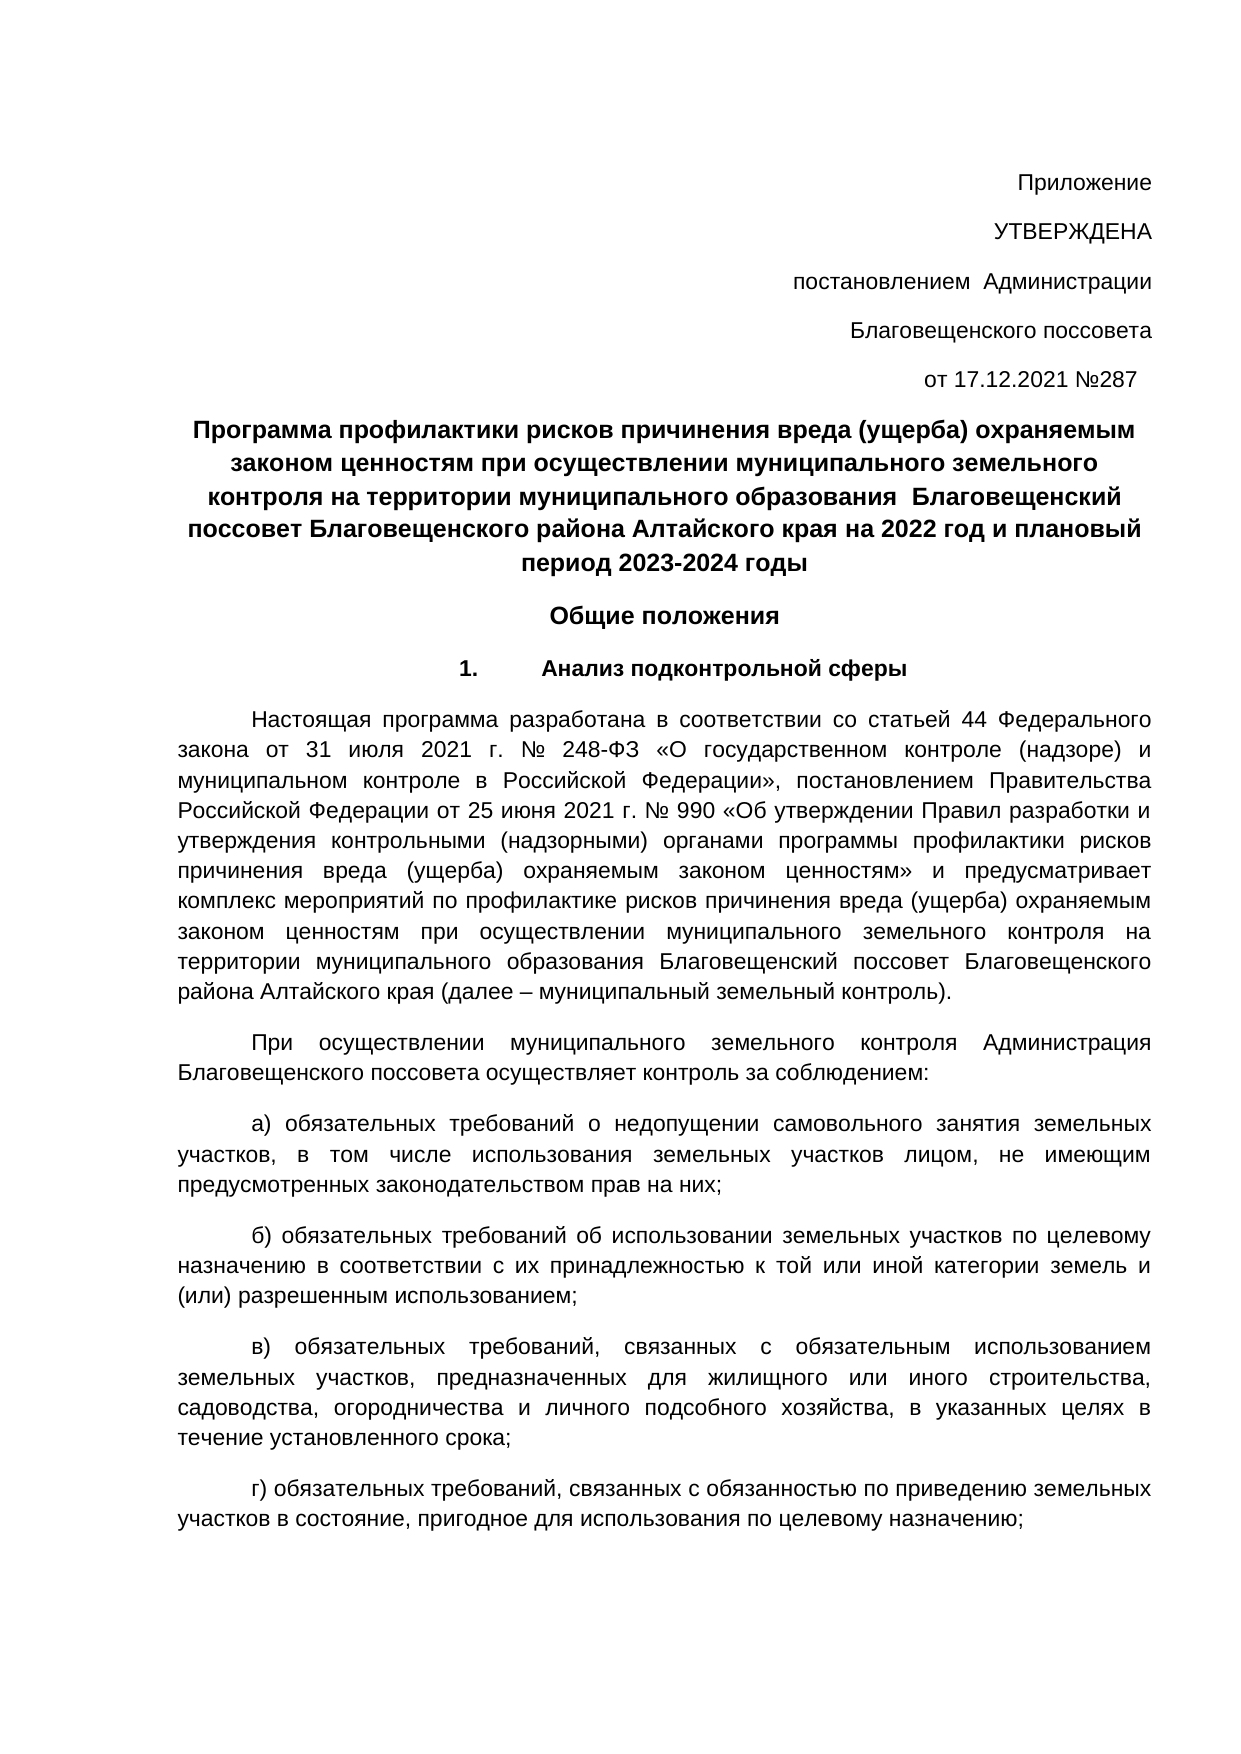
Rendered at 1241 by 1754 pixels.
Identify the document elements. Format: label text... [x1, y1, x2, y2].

text Приложение [217, 169, 1152, 195]
text от 17.12.2021 №287 [217, 366, 1152, 392]
text Общие положения [177, 601, 1152, 630]
text Благовещенского поссовета [217, 317, 1152, 343]
text г) обязательных требований, связанных с обязанностью по приведению земельных участков в состояние, пригодное для использования по целевому назначению; [177, 1475, 1152, 1532]
list Анализ подконтрольной сферы [215, 655, 1152, 682]
text б) обязательных требований об использовании земельных участков по целевому назначению в соответствии с их принадлежностью к той или иной категории земель и (или) разрешенным использованием; [177, 1222, 1152, 1309]
text При осуществлении муниципального земельного контроля Администрация Благовещенского поссовета осуществляет контроль за соблюдением: [177, 1029, 1152, 1086]
text постановлением Администрации [217, 268, 1152, 294]
text УТВЕРЖДЕНА [217, 218, 1152, 245]
text в) обязательных требований, связанных с обязательным использованием земельных участков, предназначенных для жилищного или иного строительства, садоводства, огородничества и личного подсобного хозяйства, в указанных целях в течение установленного срока; [177, 1333, 1152, 1450]
text Программа профилактики рисков причинения вреда (ущерба) охраняемым законом ценностям при осуществлении муниципального земельного контроля на территории муниципального образования Благовещенский поссовет Благовещенского района Алтайского края на 2022 год и плановый период 2023-2024 годы [177, 415, 1152, 576]
text а) обязательных требований о недопущении самовольного занятия земельных участков, в том числе использования земельных участков лицом, не имеющим предусмотренных законодательством прав на них; [177, 1110, 1152, 1197]
text Настоящая программа разработана в соответствии со статьей 44 Федерального закона от 31 июля 2021 г. № 248-ФЗ «О государственном контроле (надзоре) и муниципальном контроле в Российской Федерации», постановлением Правительства Российской Федерации от 25 июня 2021 г. № 990 «Об утверждении Правил разработки и утверждения контрольными (надзорными) органами программы профилактики рисков причинения вреда (ущерба) охраняемым законом ценностям» и предусматривает комплекс мероприятий по профилактике рисков причинения вреда (ущерба) охраняемым законом ценностям при осуществлении муниципального земельного контроля на территории муниципального образования Благовещенский поссовет Благовещенского района Алтайского края (далее – муниципальный земельный контроль). [177, 706, 1152, 1004]
